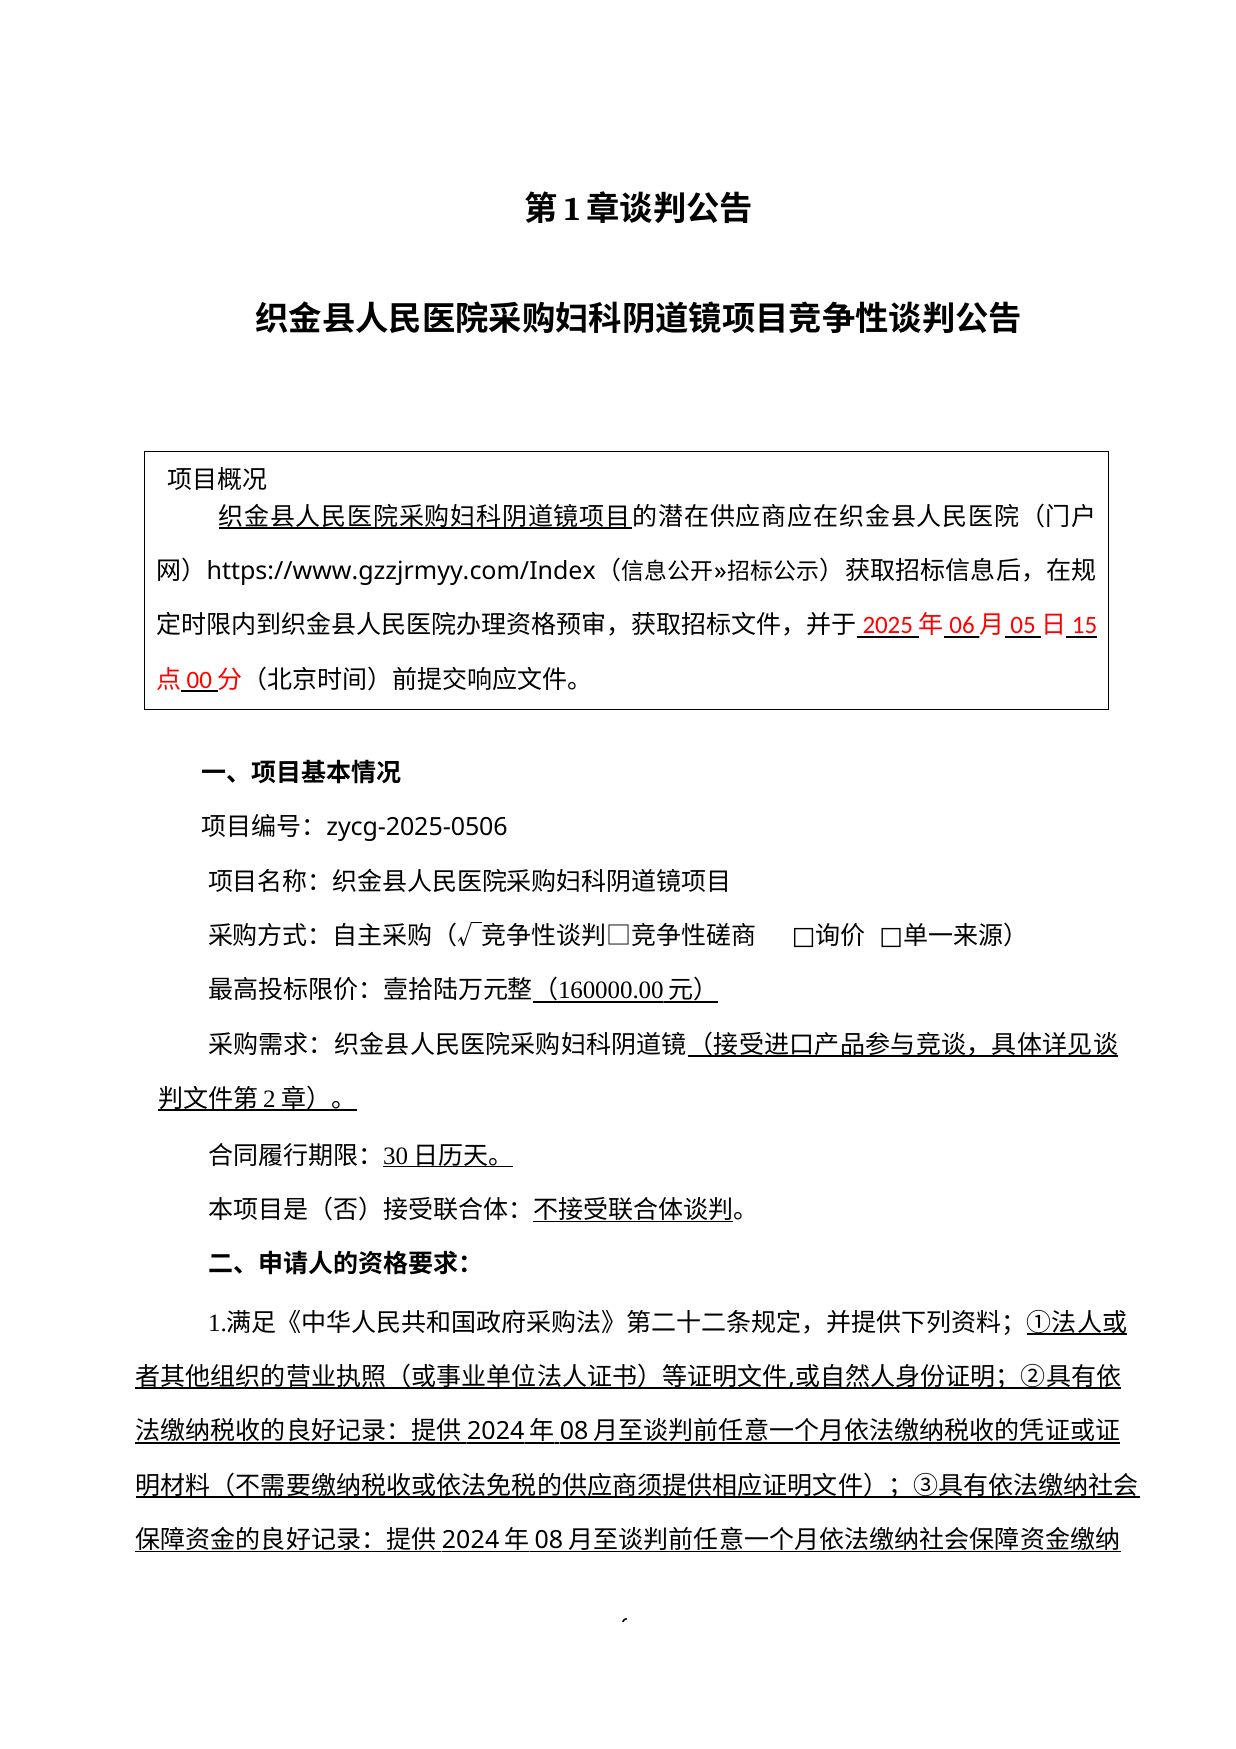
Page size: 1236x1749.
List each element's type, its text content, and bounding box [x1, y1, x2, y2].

text 本项目是（否）接受联合体：不接受联合体谈判。 [202, 1189, 1018, 1226]
text 最高投标限价：壹拾陆万元整（160000.00元） [208, 970, 940, 1006]
text 二、申请人的资格要求： [202, 1244, 1018, 1280]
text 项目编号：zycg-2025-0506 [202, 807, 678, 843]
subtitle 织金县人民医院采购妇科阴道镜项目竞争性谈判公告 [135, 292, 1142, 340]
table_header 项目概况 织金县人民医院采购妇科阴道镜项目的潜在供应商应在织金县人民医院（门户网）https://www.gzzjrmyy.com/Index（信息公开»招标公示）获取招标信息后，在规定时限内到织金县人民医院办理资格预审，获取招标文件，并于 2025 年 06月 05 日 15 点 00 分（北京时间）前提交响应文件。 [145, 452, 1108, 708]
subtitle 第1章谈判公告 [135, 181, 1142, 229]
text 合同履行期限：30日历天。 [202, 1135, 1018, 1171]
text 项目名称：织金县人民医院采购妇科阴道镜项目 [208, 861, 940, 897]
text 一、项目基本情况 [202, 752, 678, 788]
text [135, 1302, 1142, 1556]
text 采购需求：织金县人民医院采购妇科阴道镜（接受进口产品参与竞谈，具体详见谈判文件第2 章）。 [158, 1024, 1119, 1115]
text 采购方式：自主采购（√竞争性谈判□竞争性磋商 □询价 □单一来源） [208, 915, 1139, 952]
